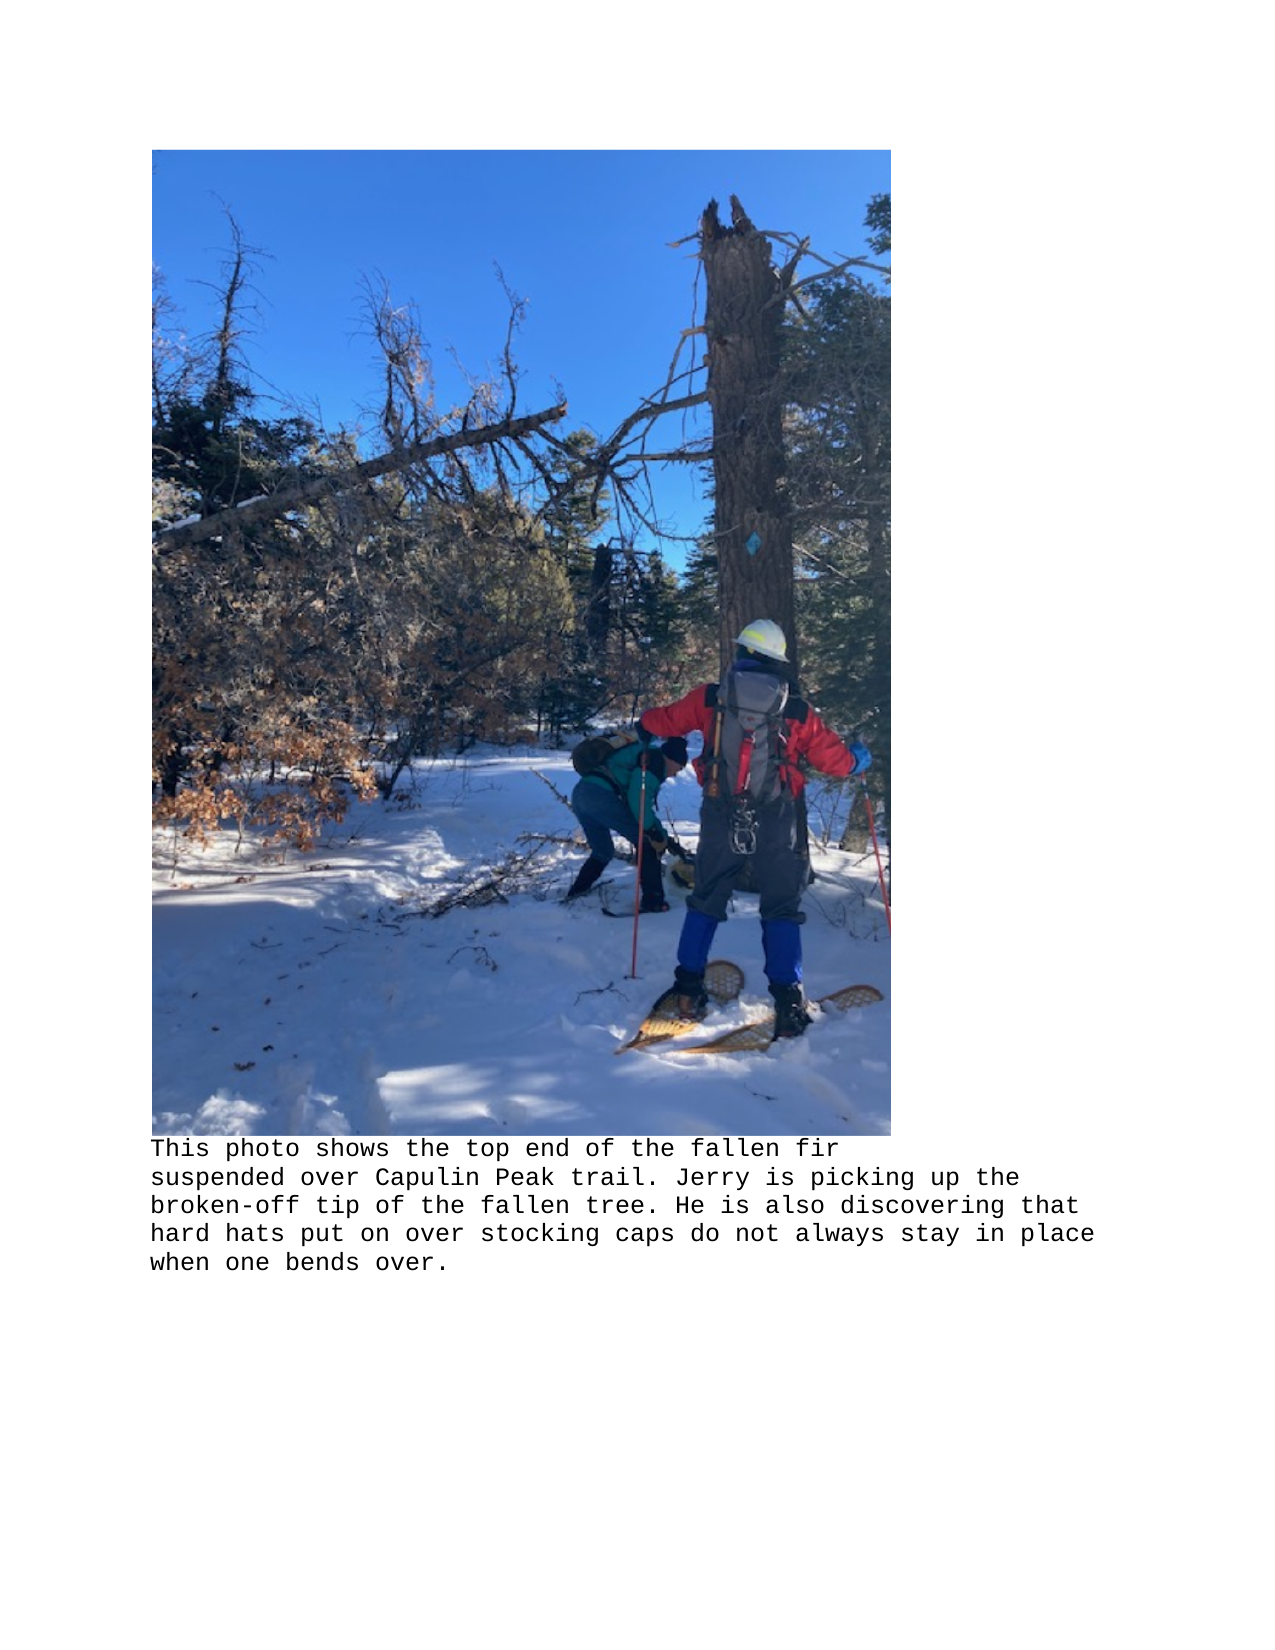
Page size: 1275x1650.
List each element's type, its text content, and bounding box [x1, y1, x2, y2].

text suspended over Capulin Peak trail. Jerry is picking up the broken-off tip of the fallen tree. He is also discovering that hard hats put on over stocking caps do not always stay in place when one bends over. [150, 1164, 1125, 1278]
text This photo shows the top end of the fallen fir [150, 1136, 1125, 1164]
picture [152, 151, 891, 1135]
